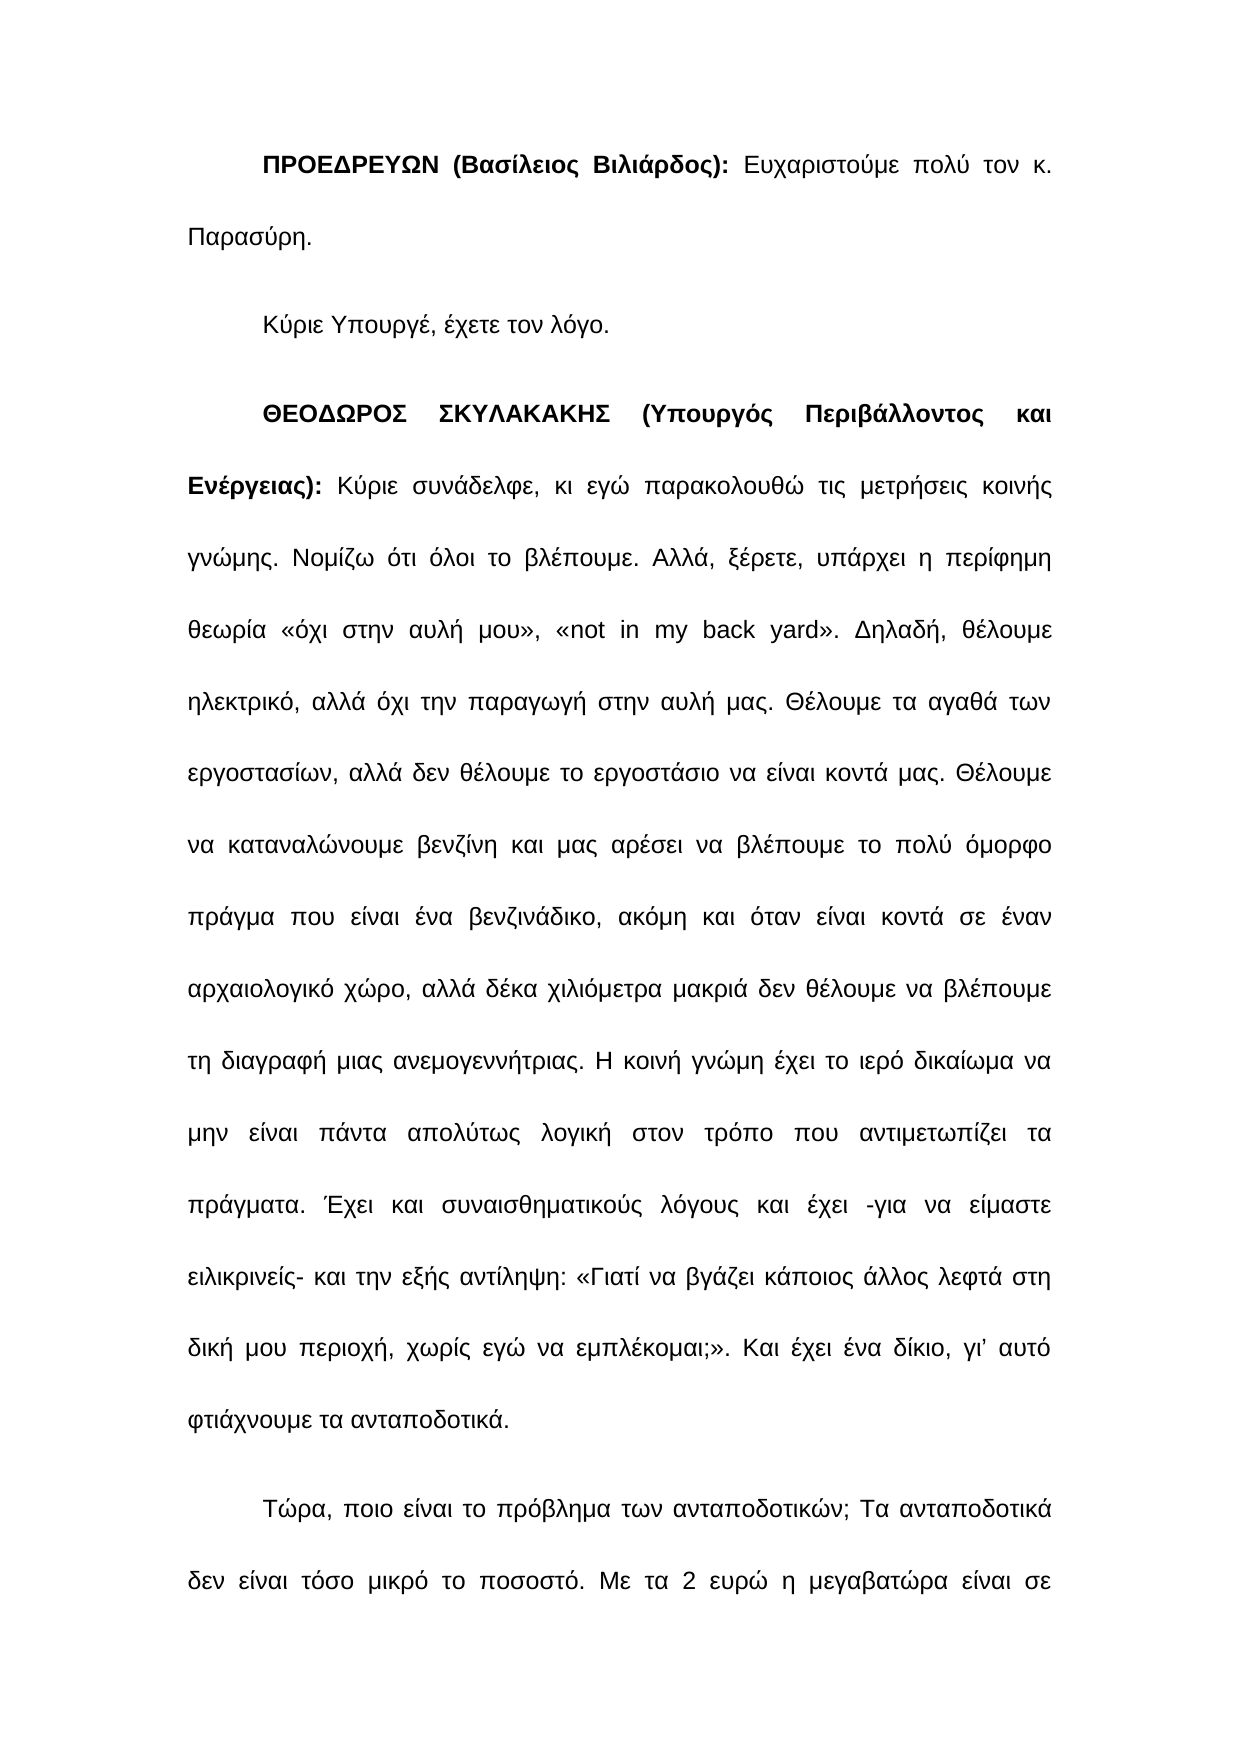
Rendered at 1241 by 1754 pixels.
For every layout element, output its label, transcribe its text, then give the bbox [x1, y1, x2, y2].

text Κύριε Υπουργέ, έχετε τον λόγο. [187, 310, 1053, 339]
text ΠΡΟΕΔΡΕΥΩΝ (Βασίλειος Βιλιάρδος): Ευχαριστούμε πολύ τον κ. Παρασύρη. [187, 150, 1053, 251]
text ΘΕΟΔΩΡΟΣ ΣΚΥΛΑΚΑΚΗΣ (Υπουργός Περιβάλλοντος και Ενέργειας): Κύριε συνάδελφε, κι εγώ παρακολουθώ τις μετρήσεις κοινής γνώμης. Νομίζω ότι όλοι το βλέπουμε. Αλλά, ξέρετε, υπάρχει η περίφημη θεωρία «όχι στην αυλή μου», «not in my back yard». Δηλαδή, θέλουμε ηλεκτρικό, αλλά όχι την παραγωγή στην αυλή μας. Θέλουμε τα αγαθά των εργοστασίων, αλλά δεν θέλουμε το εργοστάσιο να είναι κοντά μας. Θέλουμε να καταναλώνουμε βενζίνη και μας αρέσει να βλέπουμε το πολύ όμορφο πράγμα που είναι ένα βενζινάδικο, ακόμη και όταν είναι κοντά σε έναν αρχαιολογικό χώρο, αλλά δέκα χιλιόμετρα μακριά δεν θέλουμε να βλέπουμε τη διαγραφή μιας ανεμογεννήτριας. Η κοινή γνώμη έχει το ιερό δικαίωμα να μην είναι πάντα απολύτως λογική στον τρόπο που αντιμετωπίζει τα πράγματα. Έχει και συναισθηματικούς λόγους και έχει -για να είμαστε ειλικρινείς- και την εξής αντίληψη: «Γιατί να βγάζει κάποιος άλλος λεφτά στη δική μου περιοχή, χωρίς εγώ να εμπλέκομαι;». Και έχει ένα δίκιο, γι’ αυτό φτιάχνουμε τα ανταποδοτικά. [187, 399, 1053, 1434]
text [187, 1494, 1053, 1594]
